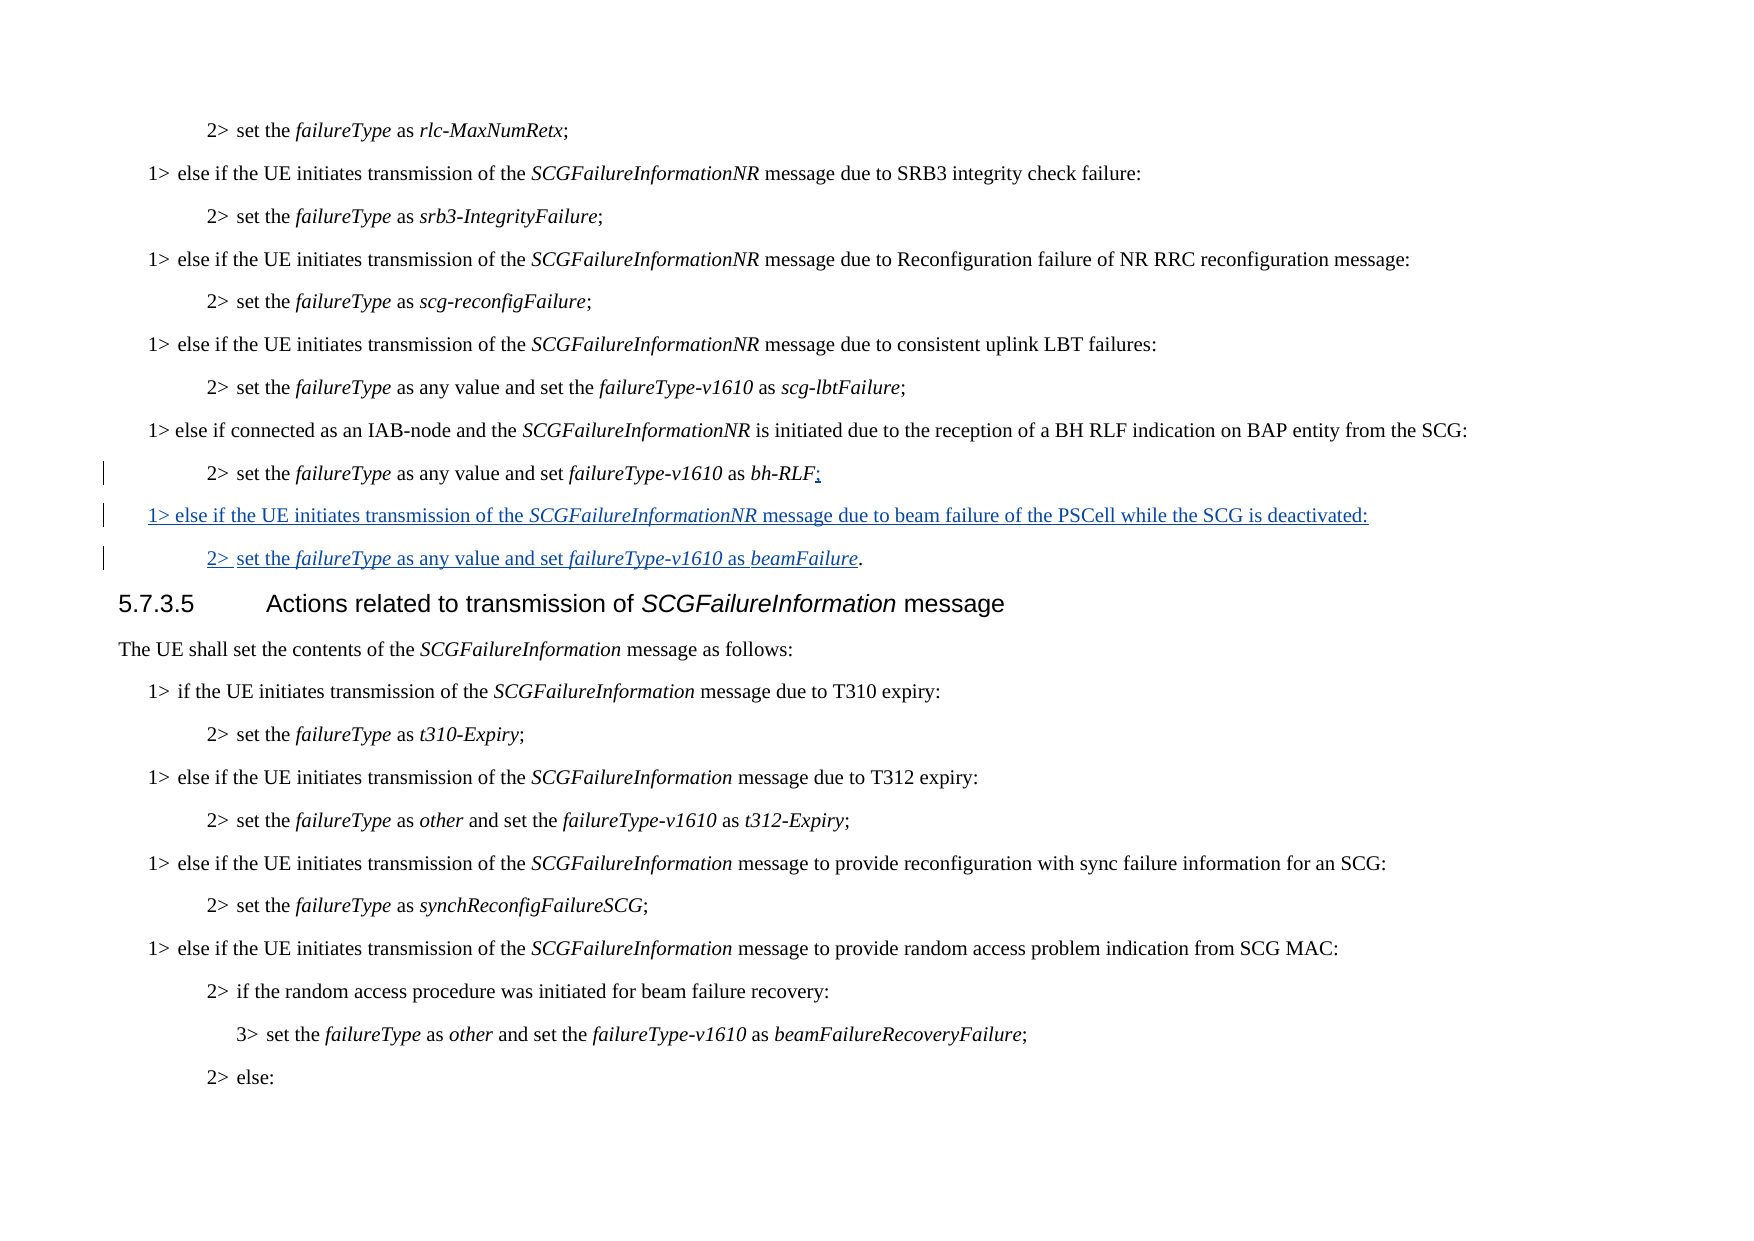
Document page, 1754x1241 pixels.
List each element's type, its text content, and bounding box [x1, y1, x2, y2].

text 2> set the failureType as any value and set failureType-v1610 as bh-RLF [207, 461, 1606, 484]
text 1> if the UE initiates transmission of the SCGFailureInformation message due to T310 expiry: [148, 679, 1606, 703]
text 3> set the failureType as other and set the failureType-v1610 as beamFailureRecoveryFailure; [236, 1022, 1606, 1046]
text . [207, 546, 1606, 570]
text 2> set the failureType as synchReconfigFailureSCG; [207, 893, 1606, 917]
text 2> set the failureType as rlc-MaxNumRetx; [207, 118, 1606, 142]
text 2> set the failureType as t310-Expiry; [207, 722, 1606, 746]
text 2> set the failureType as any value and set the failureType-v1610 as scg-lbtFailure; [207, 375, 1606, 399]
text 2> set the failureType as scg-reconfigFailure; [207, 289, 1606, 313]
text 1> else if the UE initiates transmission of the SCGFailureInformation message due to T312 expiry: [148, 765, 1606, 789]
text 2> if the random access procedure was initiated for beam failure recovery: [207, 979, 1606, 1003]
text 2> else: [207, 1064, 1606, 1089]
text 1> else if the UE initiates transmission of the SCGFailureInformation message to provide reconfiguration with sync failure information for an SCG: [148, 851, 1606, 874]
text 1> else if the UE initiates transmission of the SCGFailureInformationNR message due to consistent uplink LBT failures: [148, 332, 1606, 356]
text 1> else if the UE initiates transmission of the SCGFailureInformationNR message due to SRB3 integrity check failure: [148, 161, 1606, 185]
subtitle 5.7.3.5 Actions related to transmission of SCGFailureInformation message [118, 589, 1606, 618]
text 1> else if the UE initiates transmission of the SCGFailureInformation message to provide random access problem indication from SCG MAC: [148, 936, 1606, 960]
text 1> else if the UE initiates transmission of the SCGFailureInformationNR message due to Reconfiguration failure of NR RRC reconfiguration message: [148, 246, 1606, 271]
text 2> set the failureType as other and set the failureType-v1610 as t312-Expiry; [207, 808, 1606, 832]
text 2> set the failureType as srb3-IntegrityFailure; [207, 204, 1606, 228]
text The UE shall set the contents of the SCGFailureInformation message as follows: [118, 636, 1606, 661]
text 1> else if connected as an IAB-node and the SCGFailureInformationNR is initiated due to the reception of a BH RLF indication on BAP entity from the SCG: [148, 418, 1606, 442]
